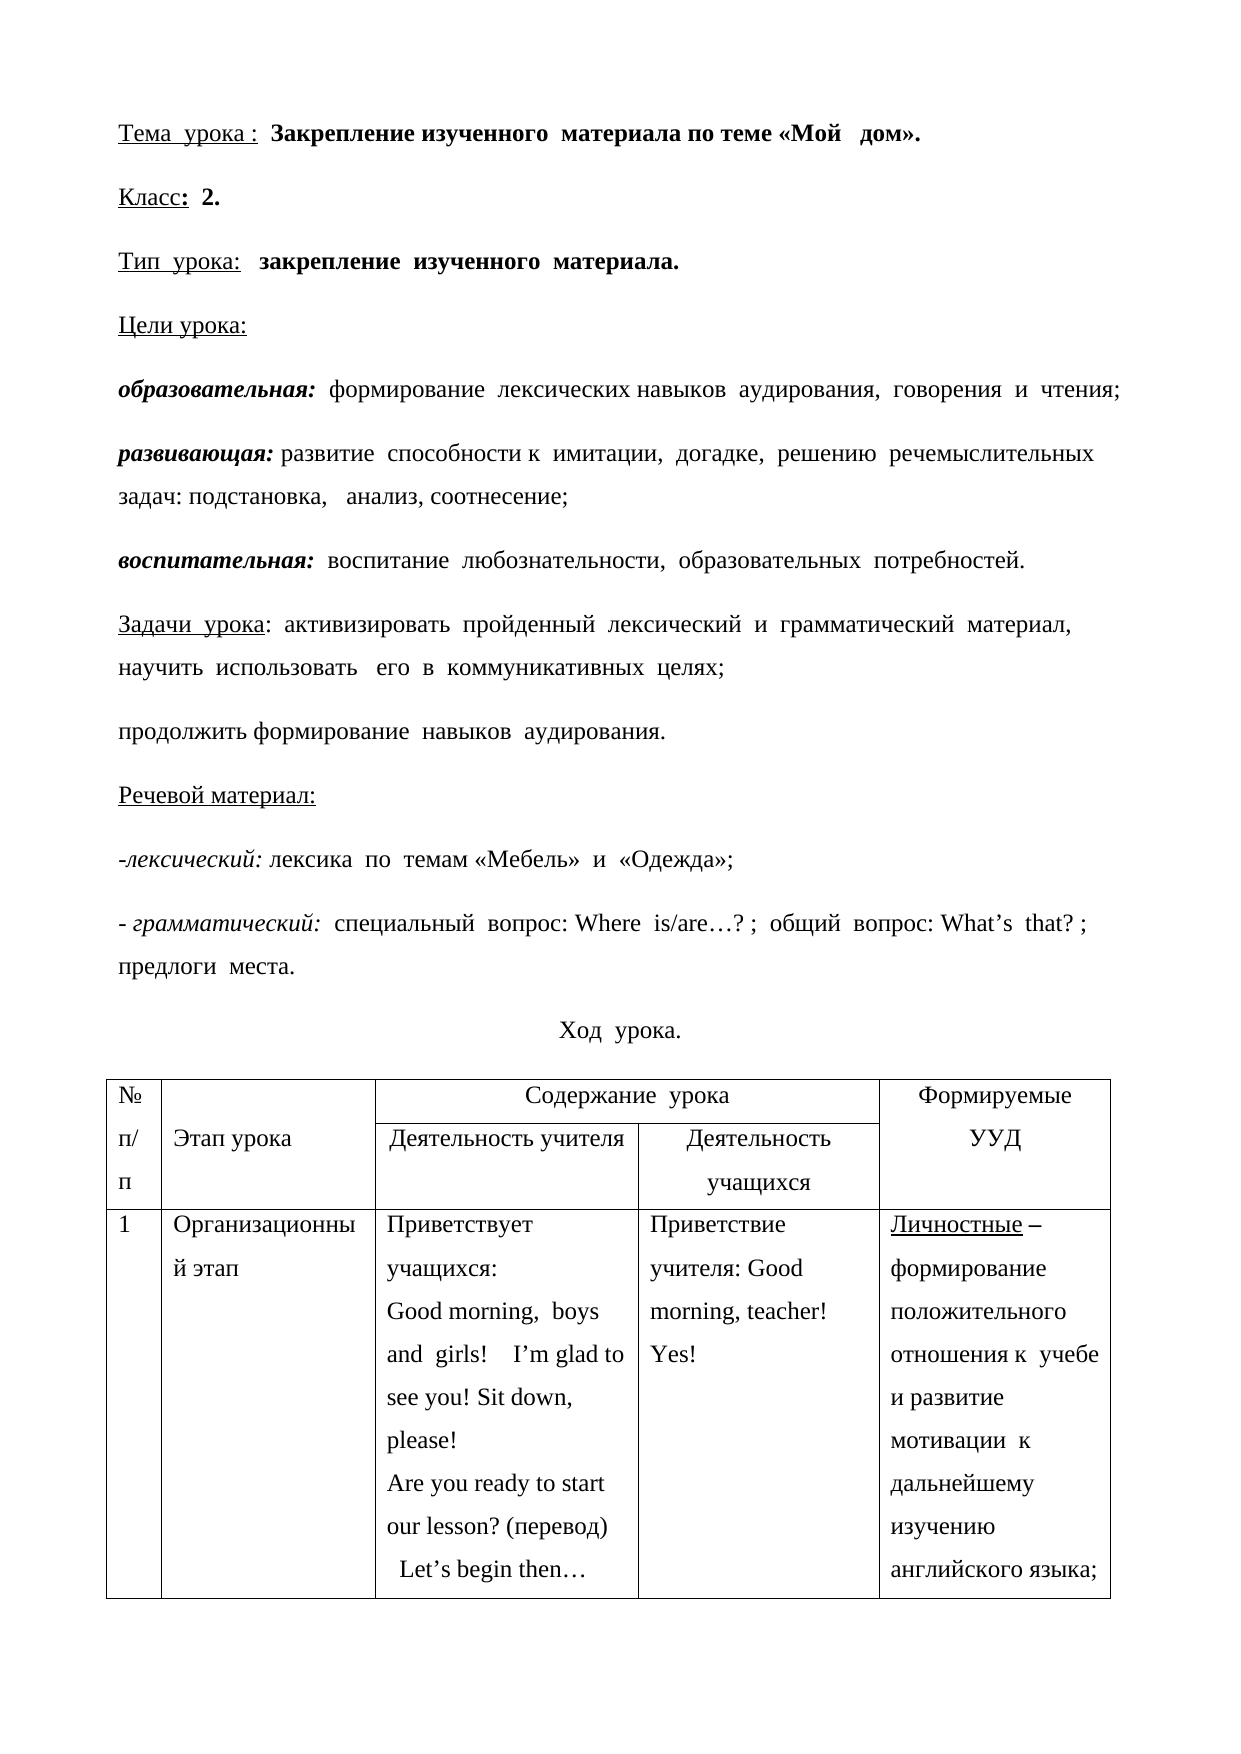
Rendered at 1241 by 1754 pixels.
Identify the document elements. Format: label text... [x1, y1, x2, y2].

table_header № п/п [107, 1080, 161, 1208]
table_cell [376, 1210, 638, 1598]
table_header Содержание урока [376, 1080, 879, 1122]
table_header Этап урока [162, 1080, 375, 1208]
text -лексический: лексика по темам «Мебель» и «Одежда»; [118, 844, 1122, 873]
text Цели урока: [118, 310, 1122, 339]
text Тип урока: закрепление изученного материала. [118, 246, 1122, 275]
text Ход урока. [118, 1015, 1122, 1044]
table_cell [162, 1210, 375, 1598]
table_cell 1 [107, 1210, 161, 1598]
table_cell Деятельность учащихся [639, 1124, 879, 1208]
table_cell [639, 1210, 879, 1598]
text образовательная: формирование лексических навыков аудирования, говорения и чтения; [118, 374, 1122, 403]
table_cell Деятельность учителя [376, 1124, 638, 1208]
text развивающая: развитие способности к имитации, догадке, решению речемыслительных задач: подстановка, анализ, соотнесение; [118, 438, 1122, 510]
text - грамматический: специальный вопрос: Where is/are…? ; общий вопрос: What’s that? ; предлоги места. [118, 908, 1122, 980]
text Класс: 2. [118, 182, 1122, 211]
text воспитательная: воспитание любознательности, образовательных потребностей. [118, 545, 1122, 574]
text продолжить формирование навыков аудирования. [118, 716, 1122, 745]
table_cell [880, 1210, 1110, 1598]
table_header Формируемые УУД [880, 1080, 1110, 1208]
text Задачи урока: активизировать пройденный лексический и грамматический материал, научить использовать его в коммуникативных целях; [118, 609, 1122, 681]
text Речевой материал: [118, 780, 1122, 809]
text Тема урока : Закрепление изученного материала по теме «Мой дом». [118, 118, 1122, 147]
